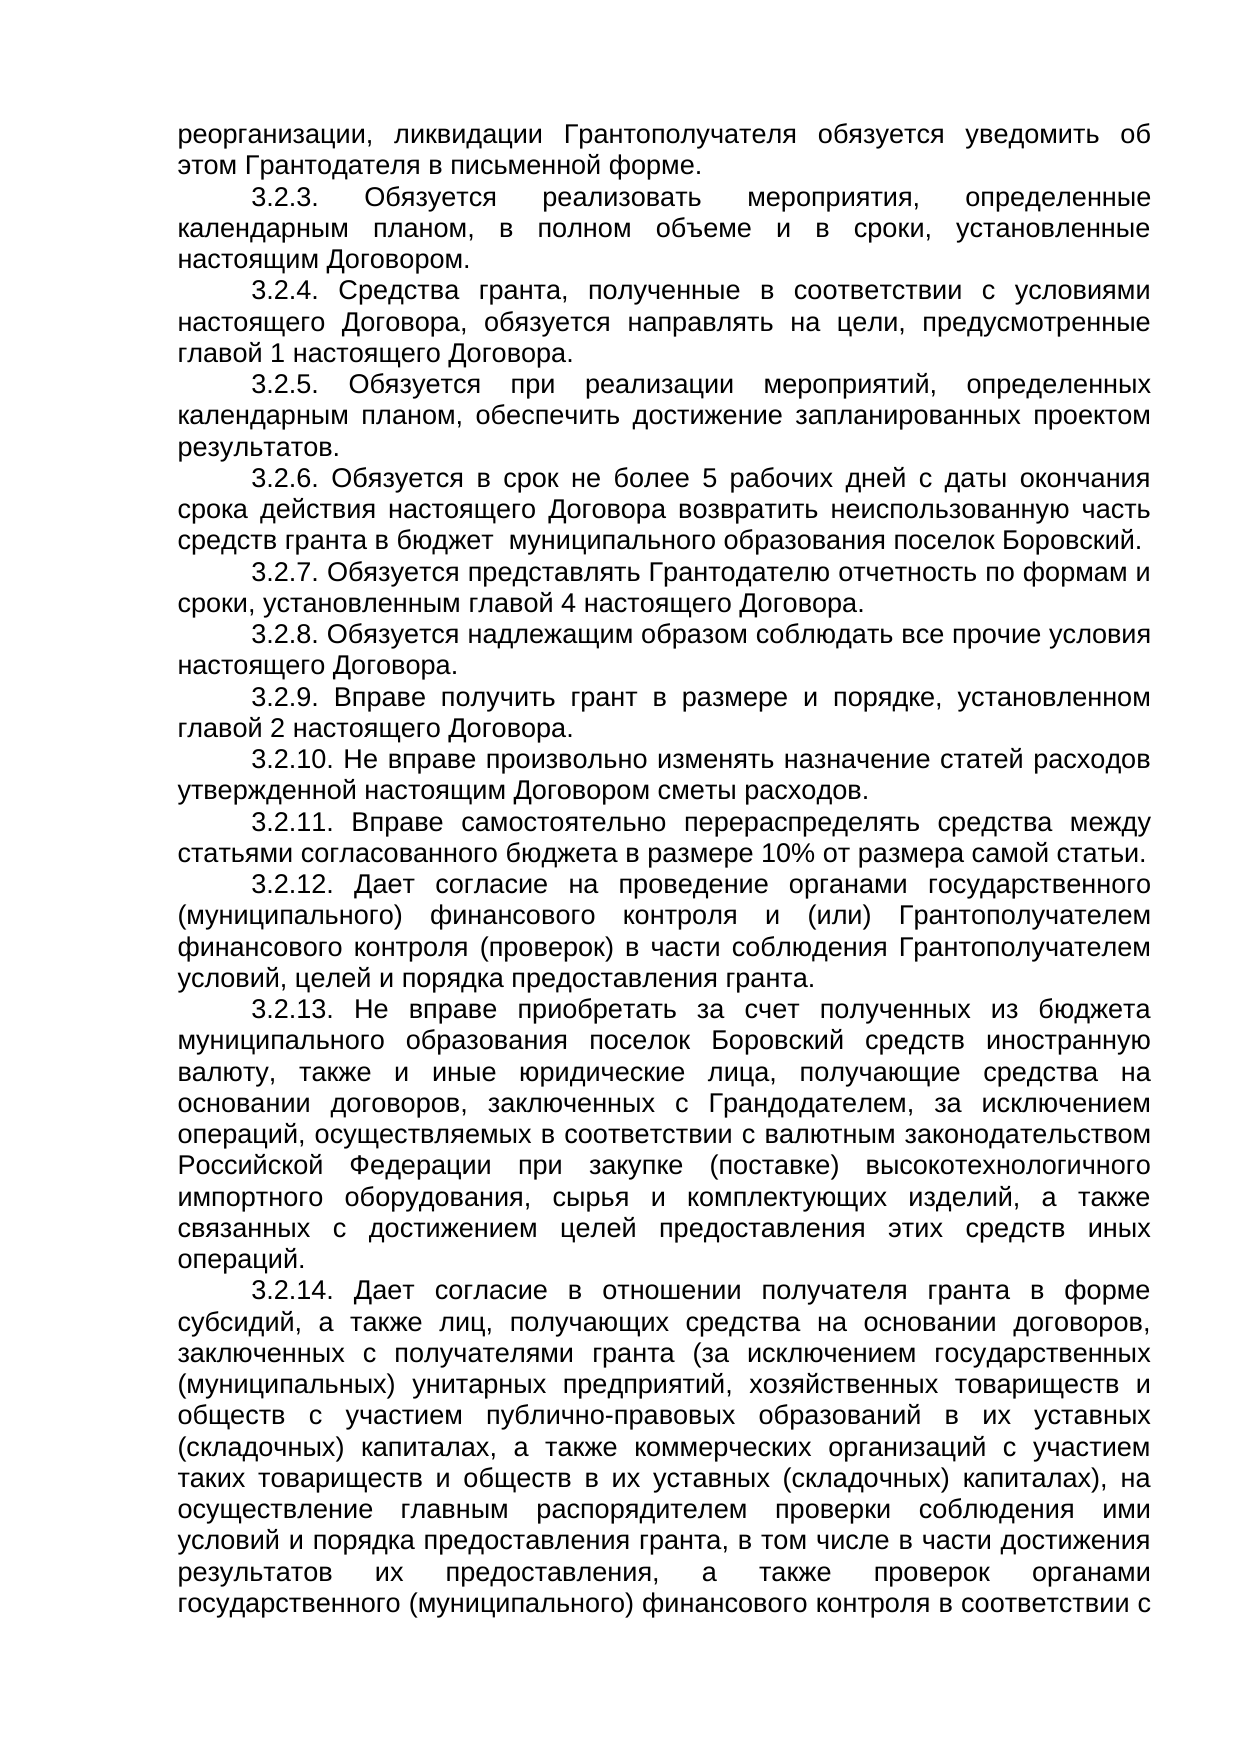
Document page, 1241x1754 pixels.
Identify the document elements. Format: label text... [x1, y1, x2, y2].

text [177, 118, 1152, 181]
text 3.2.6. Обязуется в срок не более 5 рабочих дней с даты окончания срока действия настоящего Договора возвратить неиспользованную часть средств гранта в бюджет муниципального образования поселок Боровский. [177, 462, 1152, 556]
text 3.2.9. Вправе получить грант в размере и порядке, установленном главой 2 настоящего Договора. [177, 681, 1152, 743]
text 3.2.13. Не вправе приобретать за счет полученных из бюджета муниципального образования поселок Боровский средств иностранную валюту, также и иные юридические лица, получающие средства на основании договоров, заключенных с Грандодателем, за исключением операций, осуществляемых в соответствии с валютным законодательством Российской Федерации при закупке (поставке) высокотехнологичного импортного оборудования, сырья и комплектующих изделий, а также связанных с достижением целей предоставления этих средств иных операций. [177, 993, 1152, 1274]
text 3.2.11. Вправе самостоятельно перераспределять средства между статьями согласованного бюджета в размере 10% от размера самой статьи. [177, 806, 1152, 868]
text 3.2.10. Не вправе произвольно изменять назначение статей расходов утвержденной настоящим Договором сметы расходов. [177, 743, 1152, 806]
text 3.2.8. Обязуется надлежащим образом соблюдать все прочие условия настоящего Договора. [177, 618, 1152, 681]
text 3.2.3. Обязуется реализовать мероприятия, определенные календарным планом, в полном объеме и в сроки, установленные настоящим Договором. [177, 181, 1152, 274]
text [177, 1274, 1152, 1618]
text 3.2.7. Обязуется представлять Грантодателю отчетность по формам и сроки, установленным главой 4 настоящего Договора. [177, 556, 1152, 618]
text 3.2.5. Обязуется при реализации мероприятий, определенных календарным планом, обеспечить достижение запланированных проектом результатов. [177, 368, 1152, 462]
text 3.2.12. Дает согласие на проведение органами государственного (муниципального) финансового контроля и (или) Грантополучателем финансового контроля (проверок) в части соблюдения Грантополучателем условий, целей и порядка предоставления гранта. [177, 868, 1152, 993]
text 3.2.4. Средства гранта, полученные в соответствии с условиями настоящего Договора, обязуется направлять на цели, предусмотренные главой 1 настоящего Договора. [177, 274, 1152, 368]
